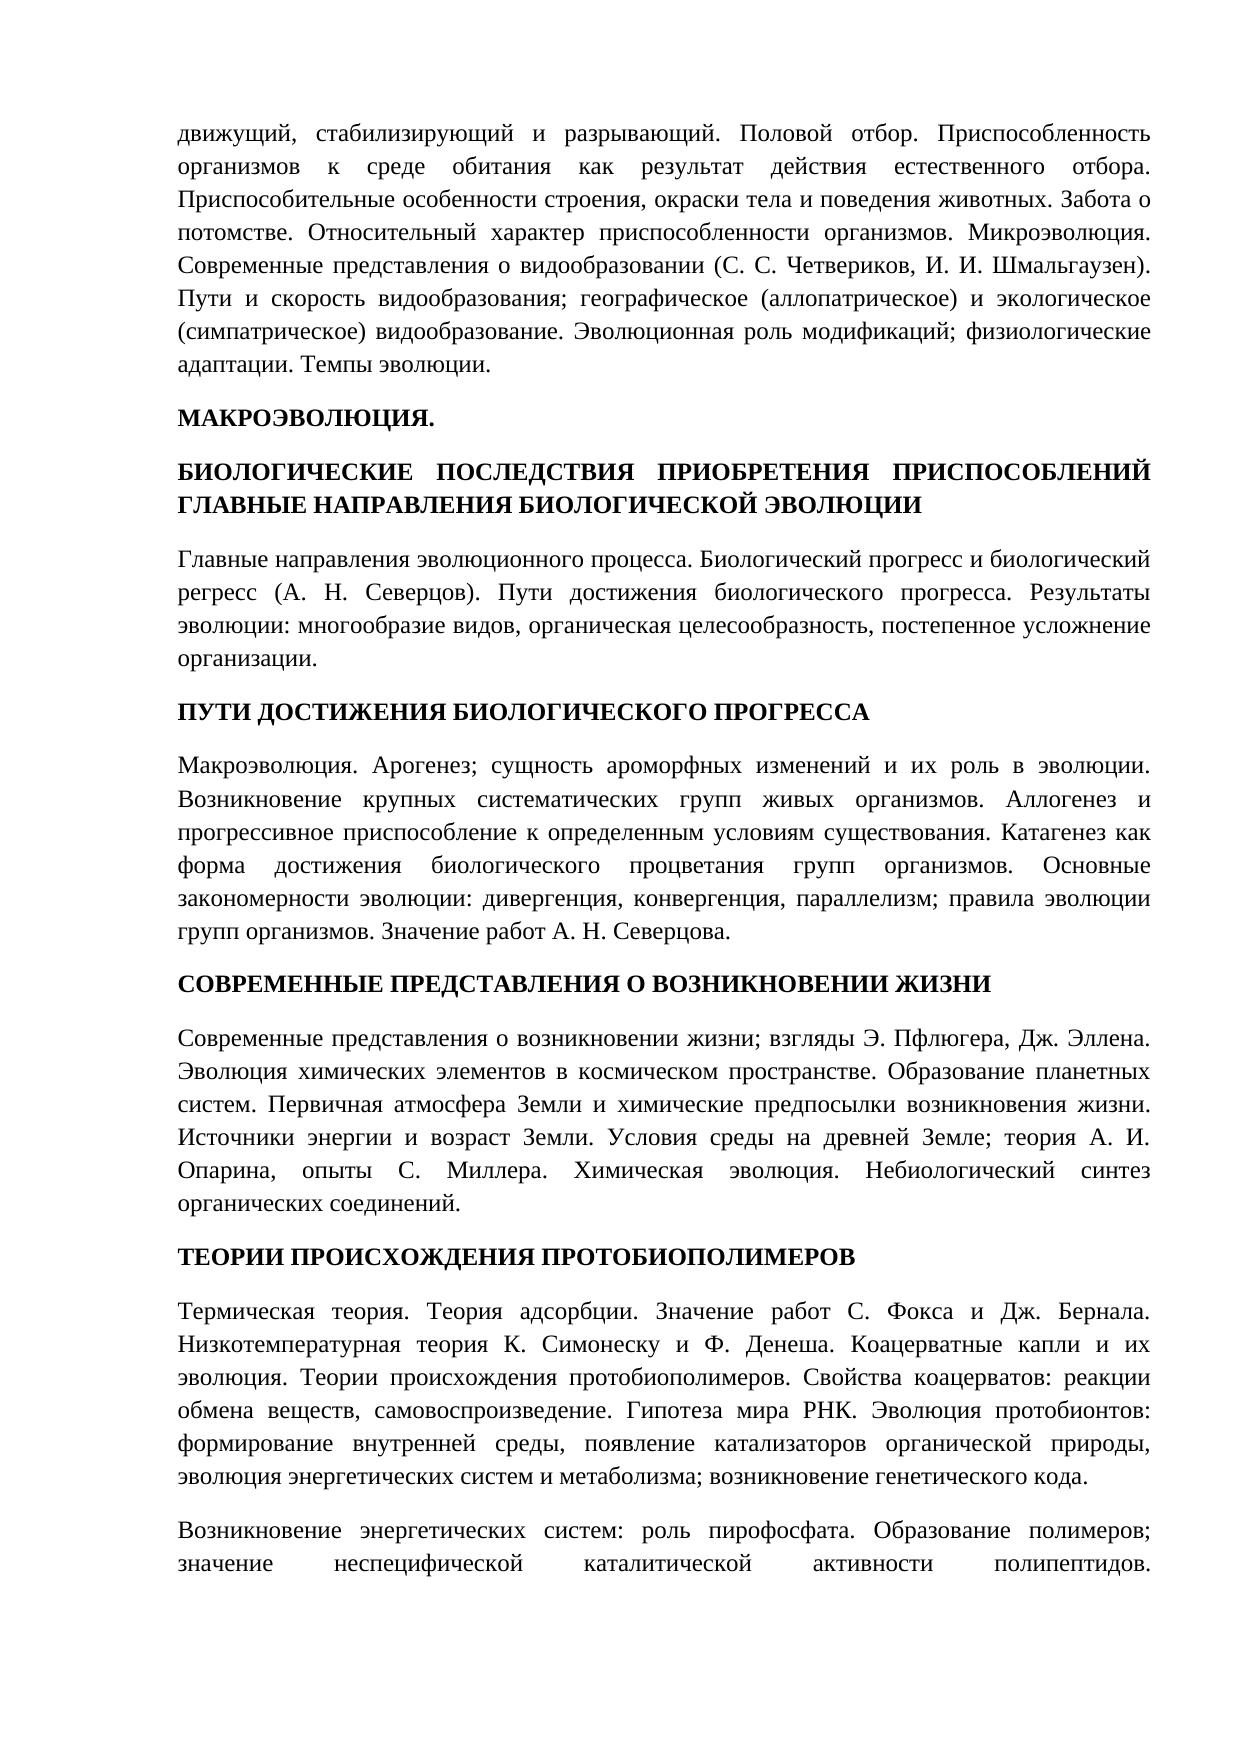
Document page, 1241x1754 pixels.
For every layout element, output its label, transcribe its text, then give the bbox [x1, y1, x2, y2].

text СОВРЕМЕННЫЕ ПРЕДСТАВЛЕНИЯ О ВОЗНИКНОВЕНИИ ЖИЗНИ [177, 969, 1152, 998]
text Термическая теория. Теория адсорбции. Значение работ С. Фокса и Дж. Бернала. Низкотемпературная теория К. Симонеску и Ф. Денеша. Коацерватные капли и их эволюция. Теории происхождения протобиополимеров. Свойства коацерватов: реакции обмена веществ, самовоспроизведение. Гипотеза мира РНК. Эволюция протобионтов: формирование внутренней среды, появление катализаторов органической природы, эволюция энергетических систем и метаболизма; возникновение генетического кода. [177, 1296, 1152, 1490]
text БИОЛОГИЧЕСКИЕ ПОСЛЕДСТВИЯ ПРИОБРЕТЕНИЯ ПРИСПОСОБЛЕНИЙ ГЛАВНЫЕ НАПРАВЛЕНИЯ БИОЛОГИЧЕСКОЙ ЭВОЛЮЦИИ [177, 457, 1152, 519]
text МАКРОЭВОЛЮЦИЯ. [177, 403, 1152, 432]
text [177, 118, 1152, 378]
text Главные направления эволюционного процесса. Биологический прогресс и биологический регресс (А. Н. Северцов). Пути достижения биологического прогресса. Результаты эволюции: многообразие видов, органическая целесообразность, постепенное усложнение организации. [177, 544, 1152, 672]
text ПУТИ ДОСТИЖЕНИЯ БИОЛОГИЧЕСКОГО ПРОГРЕССА [177, 697, 1152, 726]
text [177, 1515, 1152, 1577]
text ТЕОРИИ ПРОИСХОЖДЕНИЯ ПРОТОБИОПОЛИМЕРОВ [177, 1242, 1152, 1271]
text Макроэволюция. Арогенез; сущность ароморфных изменений и их роль в эволюции. Возникновение крупных систематических групп живых организмов. Аллогенез и прогрессивное приспособление к определенным условиям существования. Катагенез как форма достижения биологического процветания групп организмов. Основные закономерности эволюции: дивергенция, конвергенция, параллелизм; правила эволюции групп организмов. Значение работ А. Н. Северцова. [177, 751, 1152, 944]
text Современные представления о возникновении жизни; взгляды Э. Пфлюгера, Дж. Эллена. Эволюция химических элементов в космическом пространстве. Образование планетных систем. Первичная атмосфера Земли и химические предпосылки возникновения жизни. Источники энергии и возраст Земли. Условия среды на древней Земле; теория А. И. Опарина, опыты С. Миллера. Химическая эволюция. Небиологический синтез органических соединений. [177, 1023, 1152, 1217]
